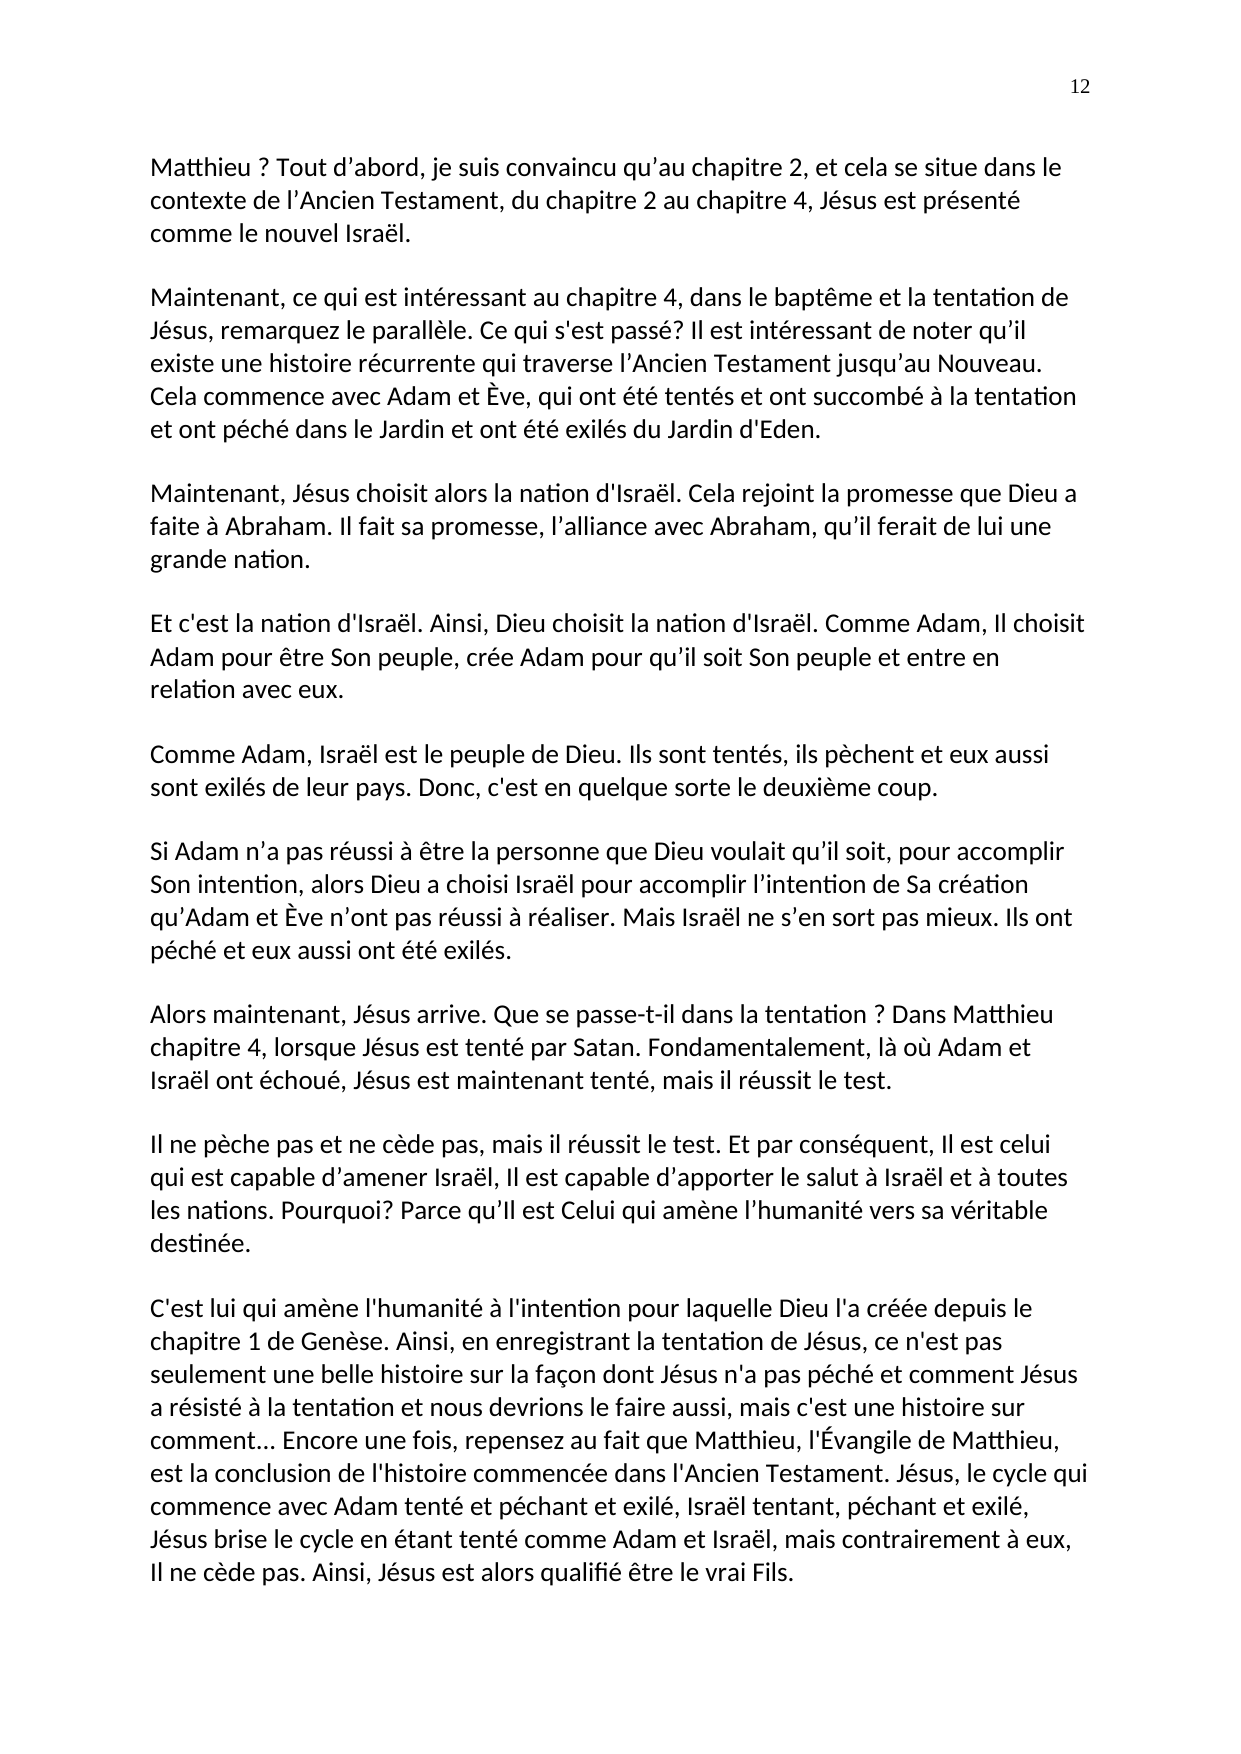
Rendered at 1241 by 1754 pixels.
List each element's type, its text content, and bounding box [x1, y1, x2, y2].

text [150, 150, 1090, 249]
text Comme Adam, Israël est le peuple de Dieu. Ils sont tentés, ils pèchent et eux aussi sont exilés de leur pays. Donc, c'est en quelque sorte le deuxième coup. [150, 737, 1090, 803]
text Maintenant, Jésus choisit alors la nation d'Israël. Cela rejoint la promesse que Dieu a faite à Abraham. Il fait sa promesse, l’alliance avec Abraham, qu’il ferait de lui une grande nation. [150, 476, 1090, 576]
text Maintenant, ce qui est intéressant au chapitre 4, dans le baptême et la tentation de Jésus, remarquez le parallèle. Ce qui s'est passé? Il est intéressant de noter qu’il existe une histoire récurrente qui traverse l’Ancien Testament jusqu’au Nouveau. Cela commence avec Adam et Ève, qui ont été tentés et ont succombé à la tentation et ont péché dans le Jardin et ont été exilés du Jardin d'Eden. [150, 280, 1090, 445]
text Il ne pèche pas et ne cède pas, mais il réussit le test. Et par conséquent, Il est celui qui est capable d’amener Israël, Il est capable d’apporter le salut à Israël et à toutes les nations. Pourquoi? Parce qu’Il est Celui qui amène l’humanité vers sa véritable destinée. [150, 1127, 1090, 1259]
text Alors maintenant, Jésus arrive. Que se passe-t-il dans la tentation ? Dans Matthieu chapitre 4, lorsque Jésus est tenté par Satan. Fondamentalement, là où Adam et Israël ont échoué, Jésus est maintenant tenté, mais il réussit le test. [150, 997, 1090, 1096]
text Si Adam n’a pas réussi à être la personne que Dieu voulait qu’il soit, pour accomplir Son intention, alors Dieu a choisi Israël pour accomplir l’intention de Sa création qu’Adam et Ève n’ont pas réussi à réaliser. Mais Israël ne s’en sort pas mieux. Ils ont péché et eux aussi ont été exilés. [150, 834, 1090, 966]
text Et c'est la nation d'Israël. Ainsi, Dieu choisit la nation d'Israël. Comme Adam, Il choisit Adam pour être Son peuple, crée Adam pour qu’il soit Son peuple et entre en relation avec eux. [150, 607, 1090, 706]
text C'est lui qui amène l'humanité à l'intention pour laquelle Dieu l'a créée depuis le chapitre 1 de Genèse. Ainsi, en enregistrant la tentation de Jésus, ce n'est pas seulement une belle histoire sur la façon dont Jésus n'a pas péché et comment Jésus a résisté à la tentation et nous devrions le faire aussi, mais c'est une histoire sur comment... Encore une fois, repensez au fait que Matthieu, l'Évangile de Matthieu, est la conclusion de l'histoire commencée dans l'Ancien Testament. Jésus, le cycle qui commence avec Adam tenté et péchant et exilé, Israël tentant, péchant et exilé, Jésus brise le cycle en étant tenté comme Adam et Israël, mais contrairement à eux, Il ne cède pas. Ainsi, Jésus est alors qualifié être le vrai Fils. [150, 1291, 1090, 1588]
